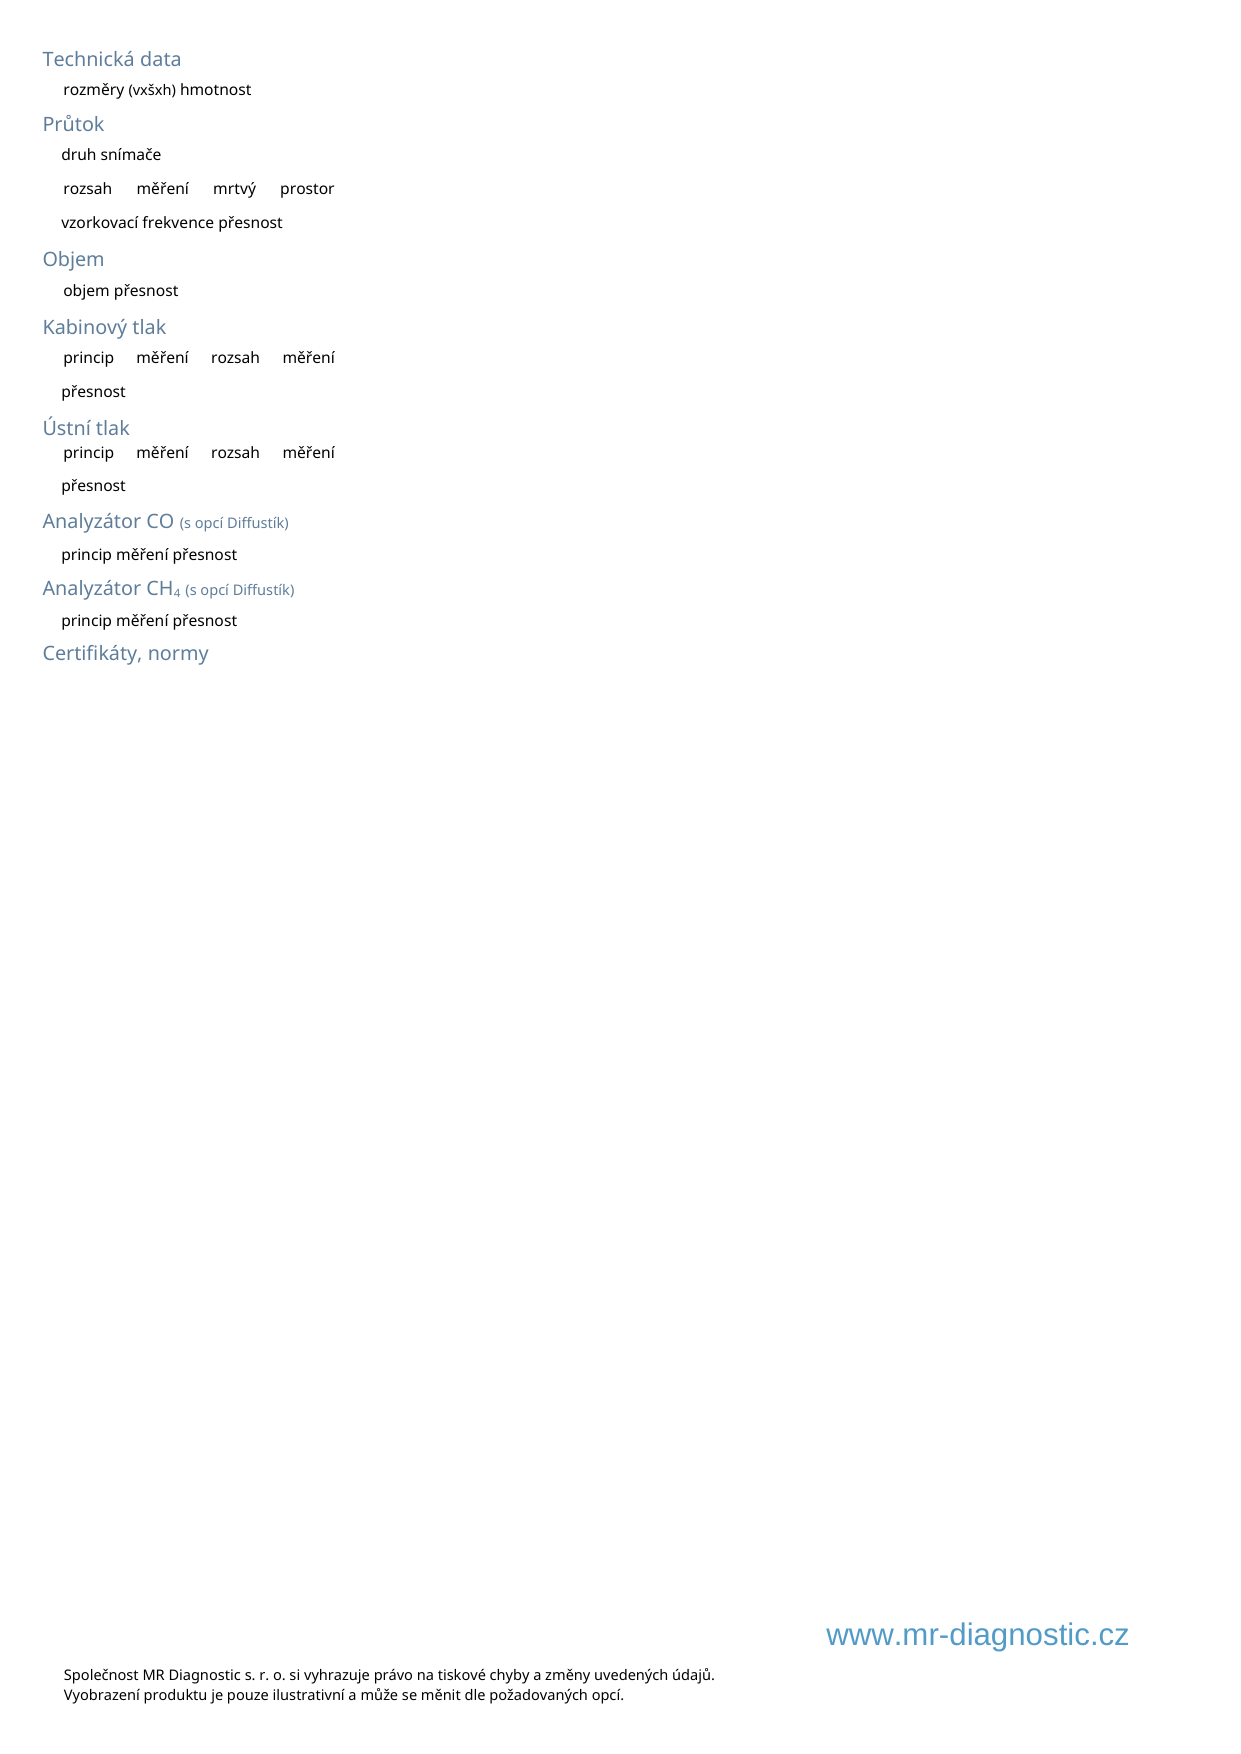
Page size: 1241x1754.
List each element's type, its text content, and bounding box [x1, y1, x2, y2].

text druh snímače [42, 144, 335, 165]
text Objem [42, 245, 335, 272]
text rozsah měření mrtvý prostor vzorkovací frekvence přesnost [61, 178, 335, 233]
text Průtok [42, 110, 335, 137]
text Technická data [42, 45, 335, 72]
text Analyzátor CH4 (s opcí Diffustík) princip měření přesnost [42, 574, 335, 631]
text Ústní tlak [42, 414, 335, 441]
text Kabinový tlak [42, 313, 335, 340]
text objem přesnost [61, 279, 335, 301]
text Certifikáty, normy [42, 639, 335, 666]
text princip měření rozsah měření přesnost [61, 347, 335, 402]
text Analyzátor CO (s opcí Diffustík) princip měření přesnost [42, 508, 335, 565]
text rozměry (vxšxh) hmotnost [61, 78, 335, 99]
text princip měření rozsah měření přesnost [61, 441, 335, 496]
